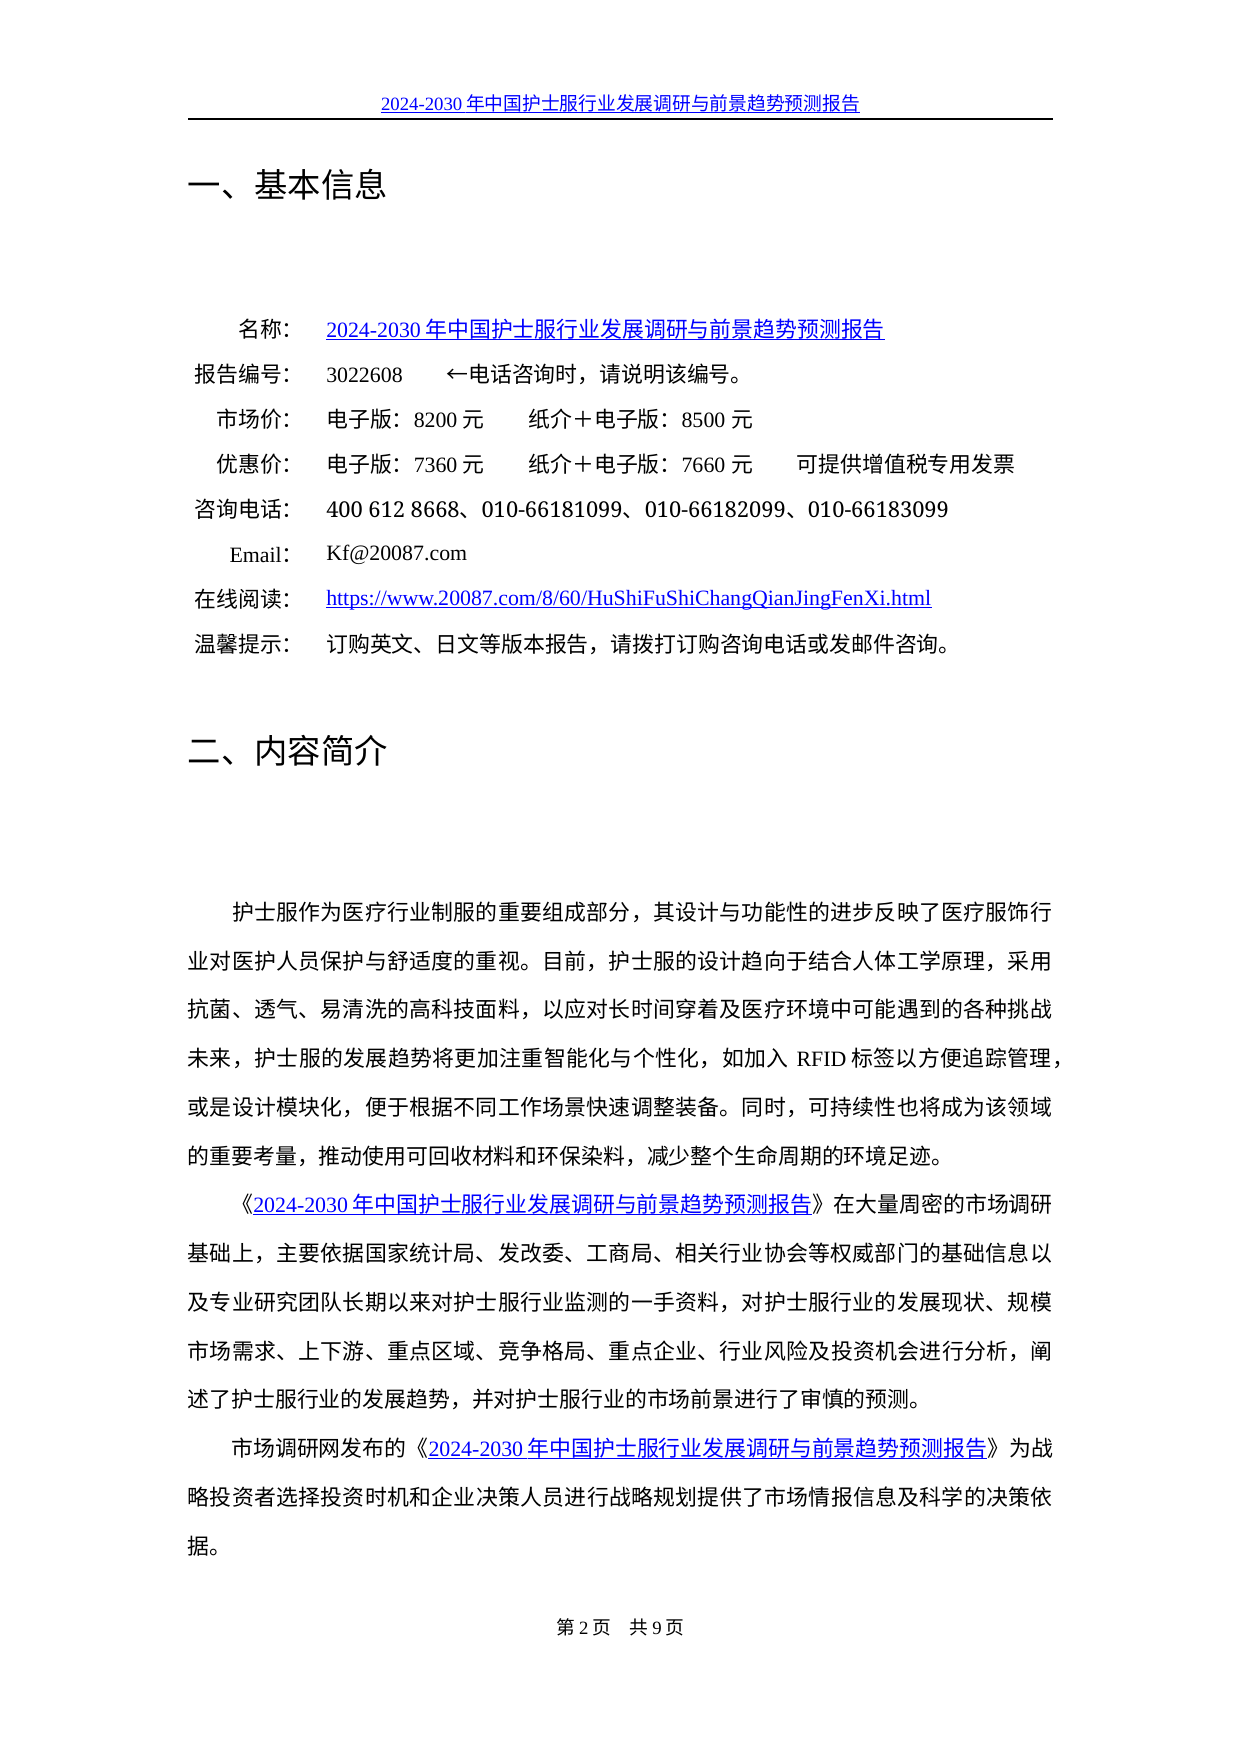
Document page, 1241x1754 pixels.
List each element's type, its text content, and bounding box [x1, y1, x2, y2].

title 二、内容简介 [187, 717, 1053, 782]
table_cell [315, 582, 1073, 627]
table_header 2024-2030年中国护士服行业发展调研与前景趋势预测报告 [315, 312, 1073, 357]
table_cell Kf@20087.com [315, 537, 1073, 582]
table_cell 电子版：7360 元 纸介＋电子版：7660 元 可提供增值税专用发票 [315, 447, 1073, 492]
table_cell Email： [167, 537, 315, 582]
table_cell 3022608 ←电话咨询时，请说明该编号。 [315, 357, 1073, 402]
table_cell 温馨提示： [167, 627, 315, 672]
title 一、基本信息 [187, 150, 1053, 215]
table_header 名称： [167, 312, 315, 357]
table_cell 电子版：8200 元 纸介＋电子版：8500 元 [315, 402, 1073, 447]
table_cell 优惠价： [167, 447, 315, 492]
table_cell 报告编号： [167, 357, 315, 402]
table_cell 订购英文、日文等版本报告，请拨打订购咨询电话或发邮件咨询。 [315, 627, 1073, 672]
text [187, 894, 1053, 1561]
table_cell 400 612 8668、010-66181099、010-66182099、010-66183099 [315, 492, 1073, 537]
table_cell 市场价： [167, 402, 315, 447]
table_cell 在线阅读： [167, 582, 315, 627]
table_cell 咨询电话： [167, 492, 315, 537]
